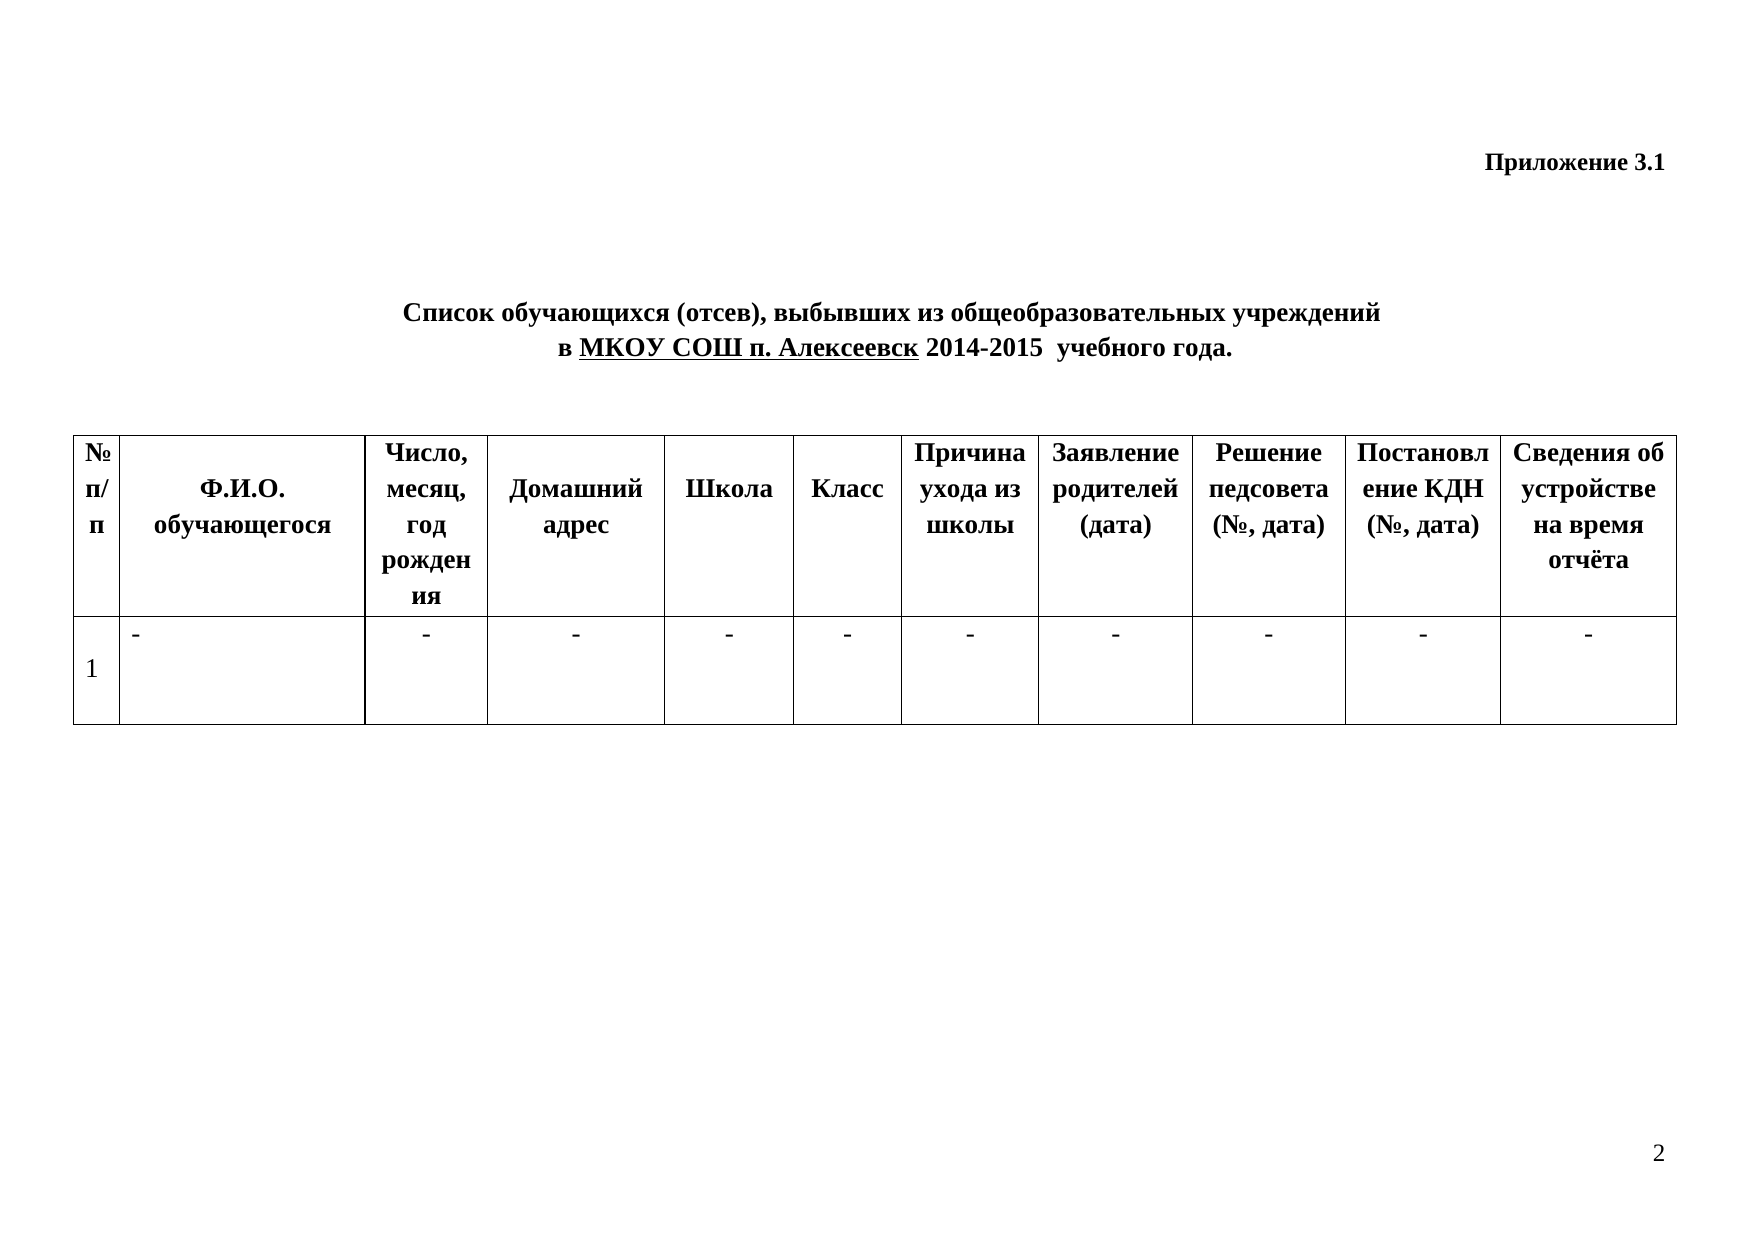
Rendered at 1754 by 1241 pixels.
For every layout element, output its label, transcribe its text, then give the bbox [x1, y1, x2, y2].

table_cell - [1501, 617, 1676, 724]
table_header Заявление родителей (дата) [1039, 436, 1192, 616]
table_cell - [794, 617, 901, 724]
table_header Причина ухода из школы [902, 436, 1038, 616]
table_header Ф.И.О. обучающегося [120, 436, 364, 616]
table_header № п/п [74, 436, 119, 616]
table_cell - [1346, 617, 1500, 724]
table_cell - [1193, 617, 1345, 724]
table_header Класс [794, 436, 901, 616]
table_header Число, месяц, год рождения [366, 436, 487, 616]
table_cell - [366, 617, 487, 724]
table_header Решение педсовета (№, дата) [1193, 436, 1345, 616]
table_header Постановление КДН (№, дата) [1346, 436, 1500, 616]
table_cell - [1039, 617, 1192, 724]
table_header Школа [665, 436, 793, 616]
subtitle в МКОУ СОШ п. Алексеевск 2014-2015 учебного года. [118, 332, 1665, 363]
table_cell - [120, 617, 364, 724]
table_header Сведения об устройстве на время отчёта [1501, 436, 1676, 616]
subtitle Список обучающихся (отсев), выбывших из общеобразовательных учреждений [118, 296, 1665, 327]
table_cell 1 [74, 617, 119, 724]
table_cell - [665, 617, 793, 724]
table_cell - [902, 617, 1038, 724]
table_cell - [488, 617, 664, 724]
table_header Домашний адрес [488, 436, 664, 616]
subtitle Приложение 3.1 [118, 147, 1665, 176]
